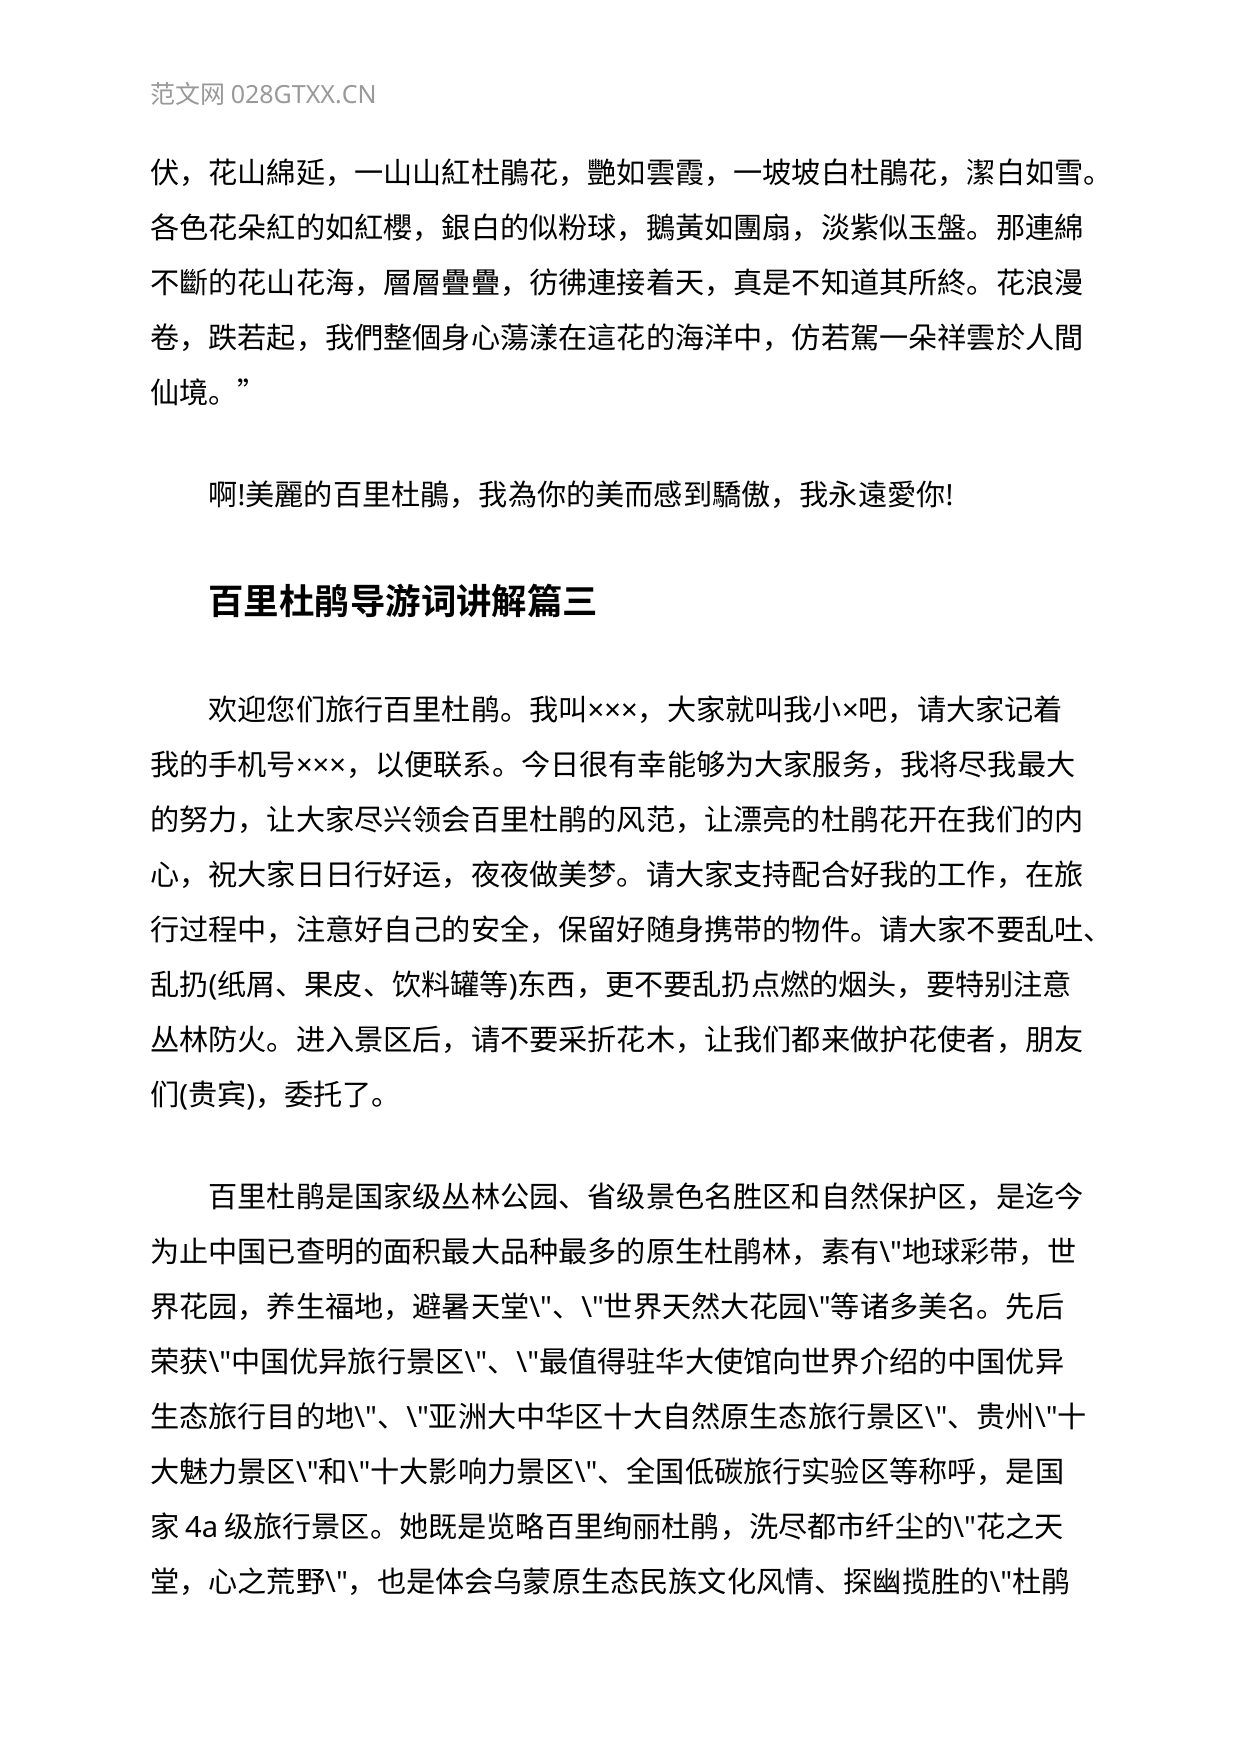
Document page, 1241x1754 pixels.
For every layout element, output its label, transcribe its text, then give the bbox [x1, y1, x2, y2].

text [150, 150, 1090, 412]
text 啊!美麗的百里杜鵑，我為你的美而感到驕傲，我永遠愛你! [150, 471, 1090, 514]
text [150, 1173, 1090, 1601]
text 百里杜鹃导游词讲解篇三 [150, 573, 1090, 624]
text 欢迎您们旅行百里杜鹃。我叫×××，大家就叫我小×吧，请大家记着我的手机号×××，以便联系。今日很有幸能够为大家服务，我将尽我最大的努力，让大家尽兴领会百里杜鹃的风范，让漂亮的杜鹃花开在我们的内心，祝大家日日行好运，夜夜做美梦。请大家支持配合好我的工作，在旅行过程中，注意好自己的安全，保留好随身携带的物件。请大家不要乱吐、乱扔(纸屑、果皮、饮料罐等)东西，更不要乱扔点燃的烟头，要特别注意丛林防火。进入景区后，请不要采折花木，让我们都来做护花使者，朋友们(贵宾)，委托了。 [150, 687, 1090, 1114]
